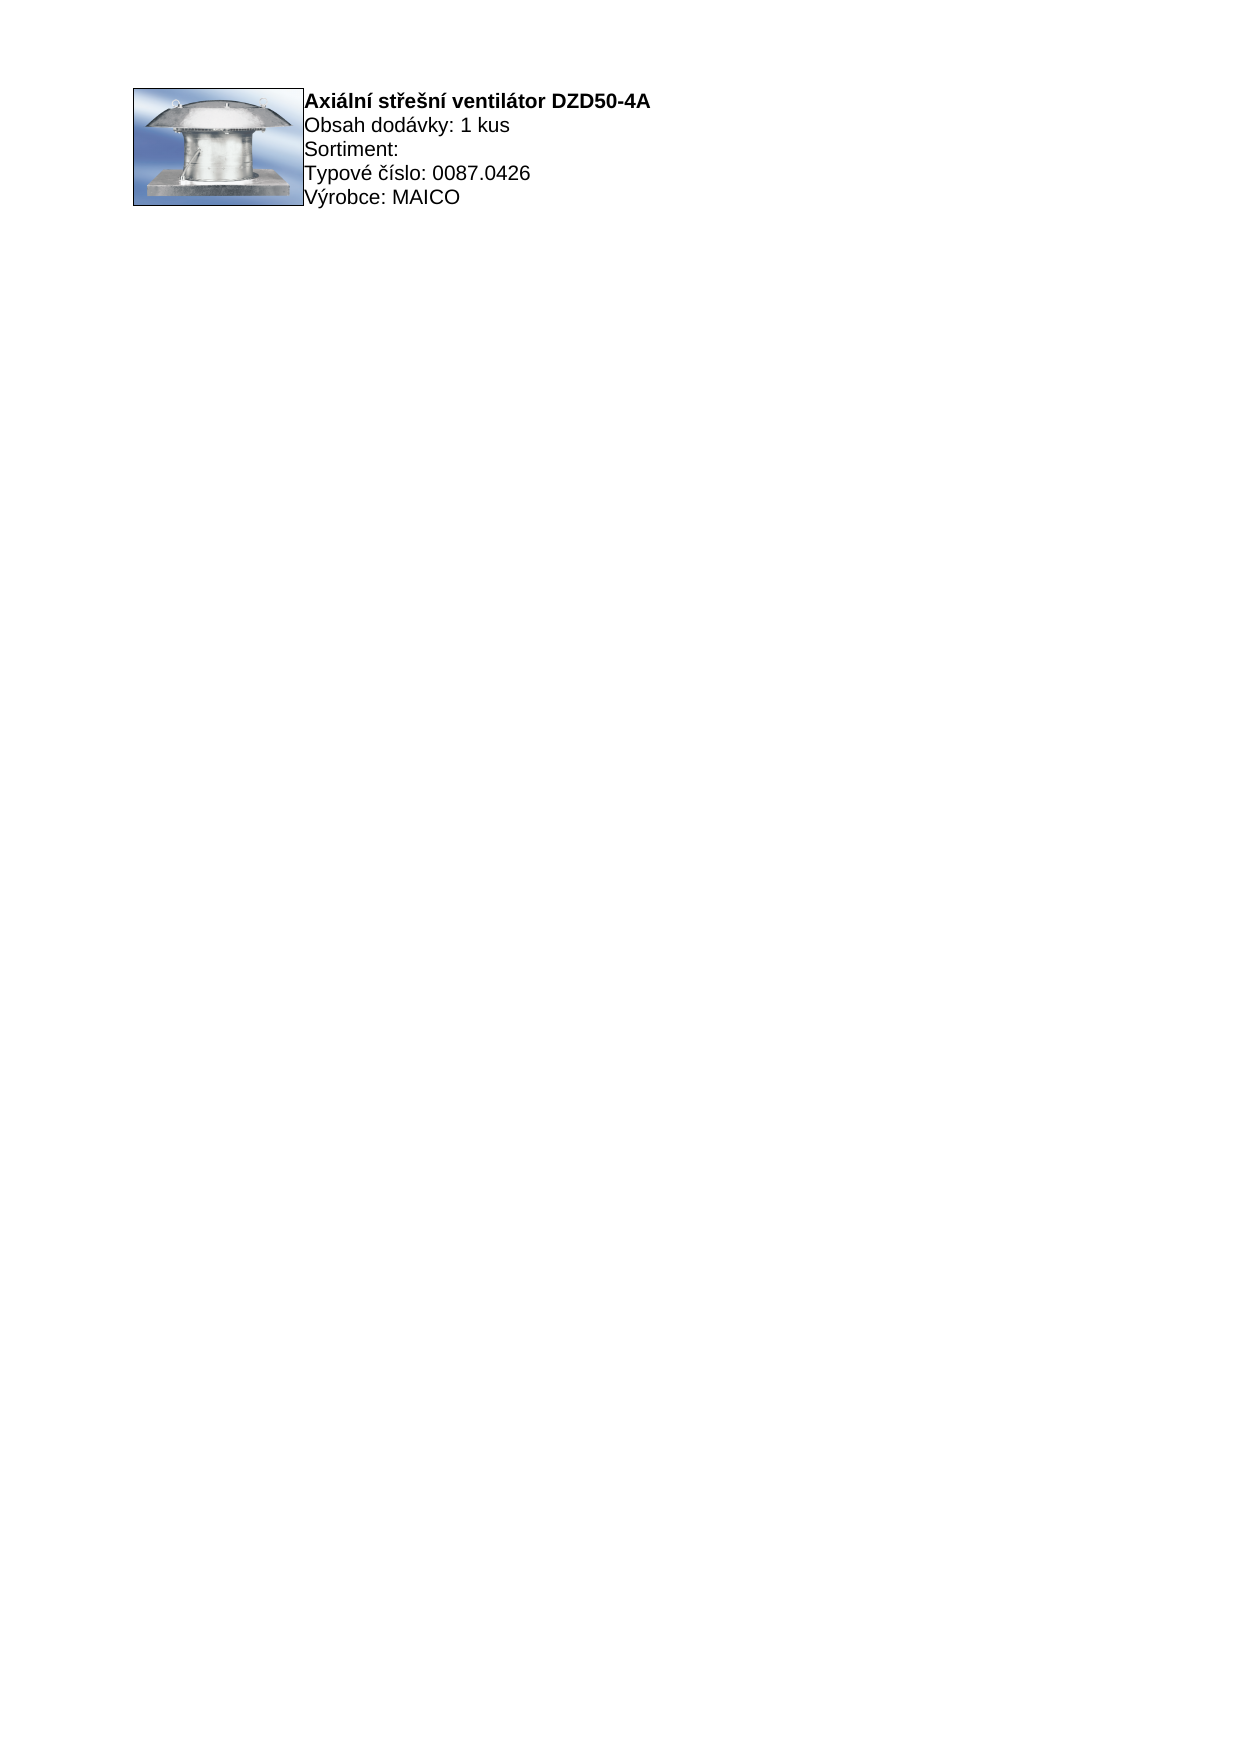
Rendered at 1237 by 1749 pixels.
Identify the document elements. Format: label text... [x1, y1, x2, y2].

text Axiální střešní ventilátor DZD50-4AObsah dodávky: 1 kusSortiment: Typové číslo: 0087.0426Výrobce: MAICO [133, 89, 1148, 208]
picture [134, 89, 303, 205]
